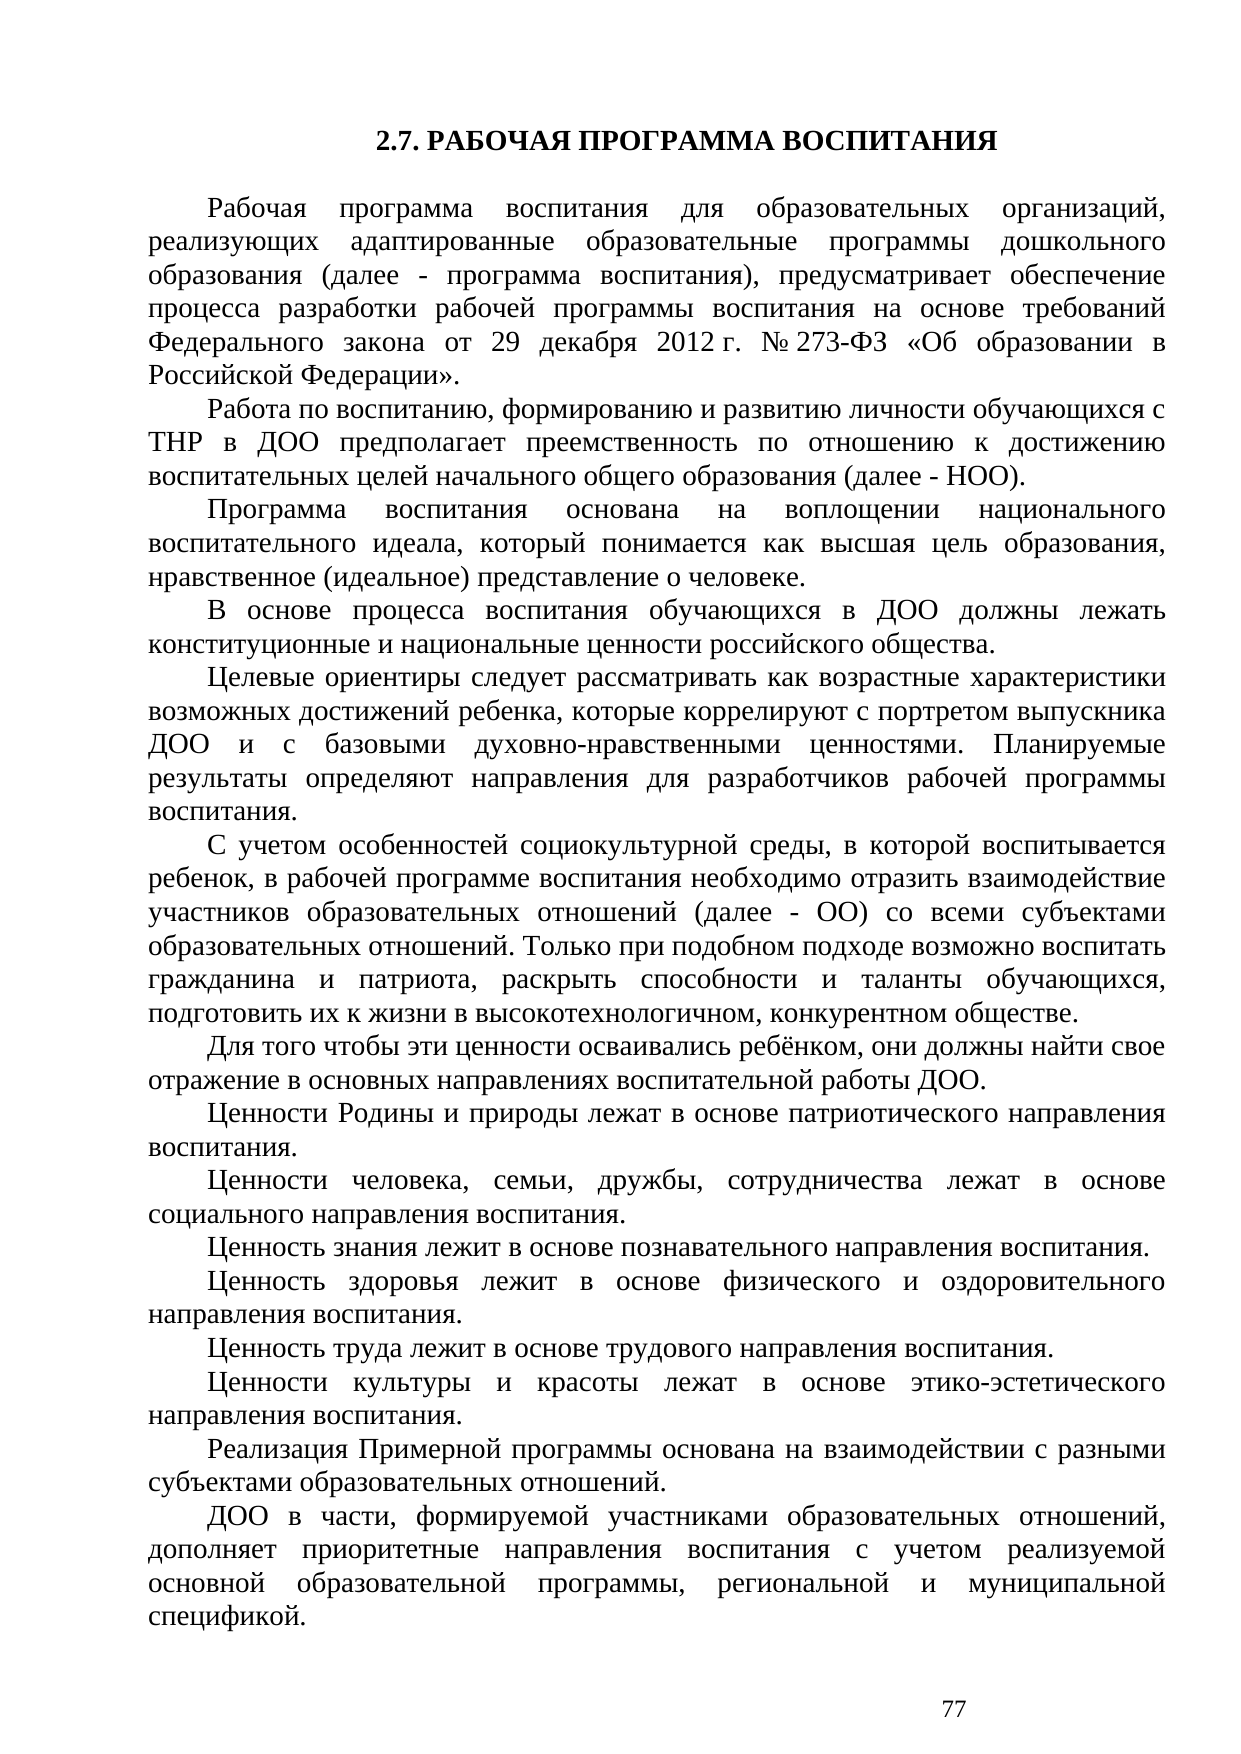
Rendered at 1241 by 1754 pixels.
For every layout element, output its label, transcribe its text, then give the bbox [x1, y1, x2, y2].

text Работа по воспитанию, формированию и развитию личности обучающихся с ТНР в ДОО предполагает преемственность по отношению к достижению воспитательных целей начального общего образования (далее - НОО). [148, 391, 1167, 492]
text Программа воспитания основана на воплощении национального воспитательного идеала, который понимается как высшая цель образования, нравственное (идеальное) представление о человеке. [148, 492, 1167, 592]
text Рабочая программа воспитания для образовательных организаций, реализующих адаптированные образовательные программы дошкольного образования (далее - программа воспитания), предусматривает обеспечение процесса разработки рабочей программы воспитания на основе требований Федерального закона от 29 декабря 2012 г. № 273-ФЗ «Об образовании в Российской Федерации». [148, 190, 1167, 391]
text С учетом особенностей социокультурной среды, в которой воспитывается ребенок, в рабочей программе воспитания необходимо отразить взаимодействие участников образовательных отношений (далее - ОО) со всеми субъектами образовательных отношений. Только при подобном подходе возможно воспитать гражданина и патриота, раскрыть способности и таланты обучающихся, подготовить их к жизни в высокотехнологичном, конкурентном обществе. [148, 827, 1167, 1028]
text Для того чтобы эти ценности осваивались ребёнком, они должны найти свое отражение в основных направлениях воспитательной работы ДОО. [148, 1028, 1167, 1095]
text Ценность здоровья лежит в основе физического и оздоровительного направления воспитания. [148, 1263, 1167, 1330]
text В основе процесса воспитания обучающихся в ДОО должны лежать конституционные и национальные ценности российского общества. [148, 592, 1167, 659]
text Реализация Примерной программы основана на взаимодействии с разными субъектами образовательных отношений. [148, 1431, 1167, 1498]
text Ценность знания лежит в основе познавательного направления воспитания. [148, 1229, 1167, 1263]
text Ценность труда лежит в основе трудового направления воспитания. [148, 1330, 1167, 1364]
text Ценности человека, семьи, дружбы, сотрудничества лежат в основе социального направления воспитания. [148, 1162, 1167, 1229]
text Ценности Родины и природы лежат в основе патриотического направления воспитания. [148, 1095, 1167, 1162]
text Целевые ориентиры следует рассматривать как возрастные характеристики возможных достижений ребенка, которые коррелируют с портретом выпускника ДОО и с базовыми духовно-нравственными ценностями. Планируемые результаты определяют направления для разработчиков рабочей программы воспитания. [148, 659, 1167, 827]
text Ценности культуры и красоты лежат в основе этико-эстетического направления воспитания. [148, 1364, 1167, 1431]
text ДОО в части, формируемой участниками образовательных отношений, дополняет приоритетные направления воспитания с учетом реализуемой основной образовательной программы, региональной и муниципальной спецификой. [148, 1498, 1167, 1632]
text 2.7. РАБОЧАЯ ПРОГРАММА ВОСПИТАНИЯ [148, 123, 1167, 156]
